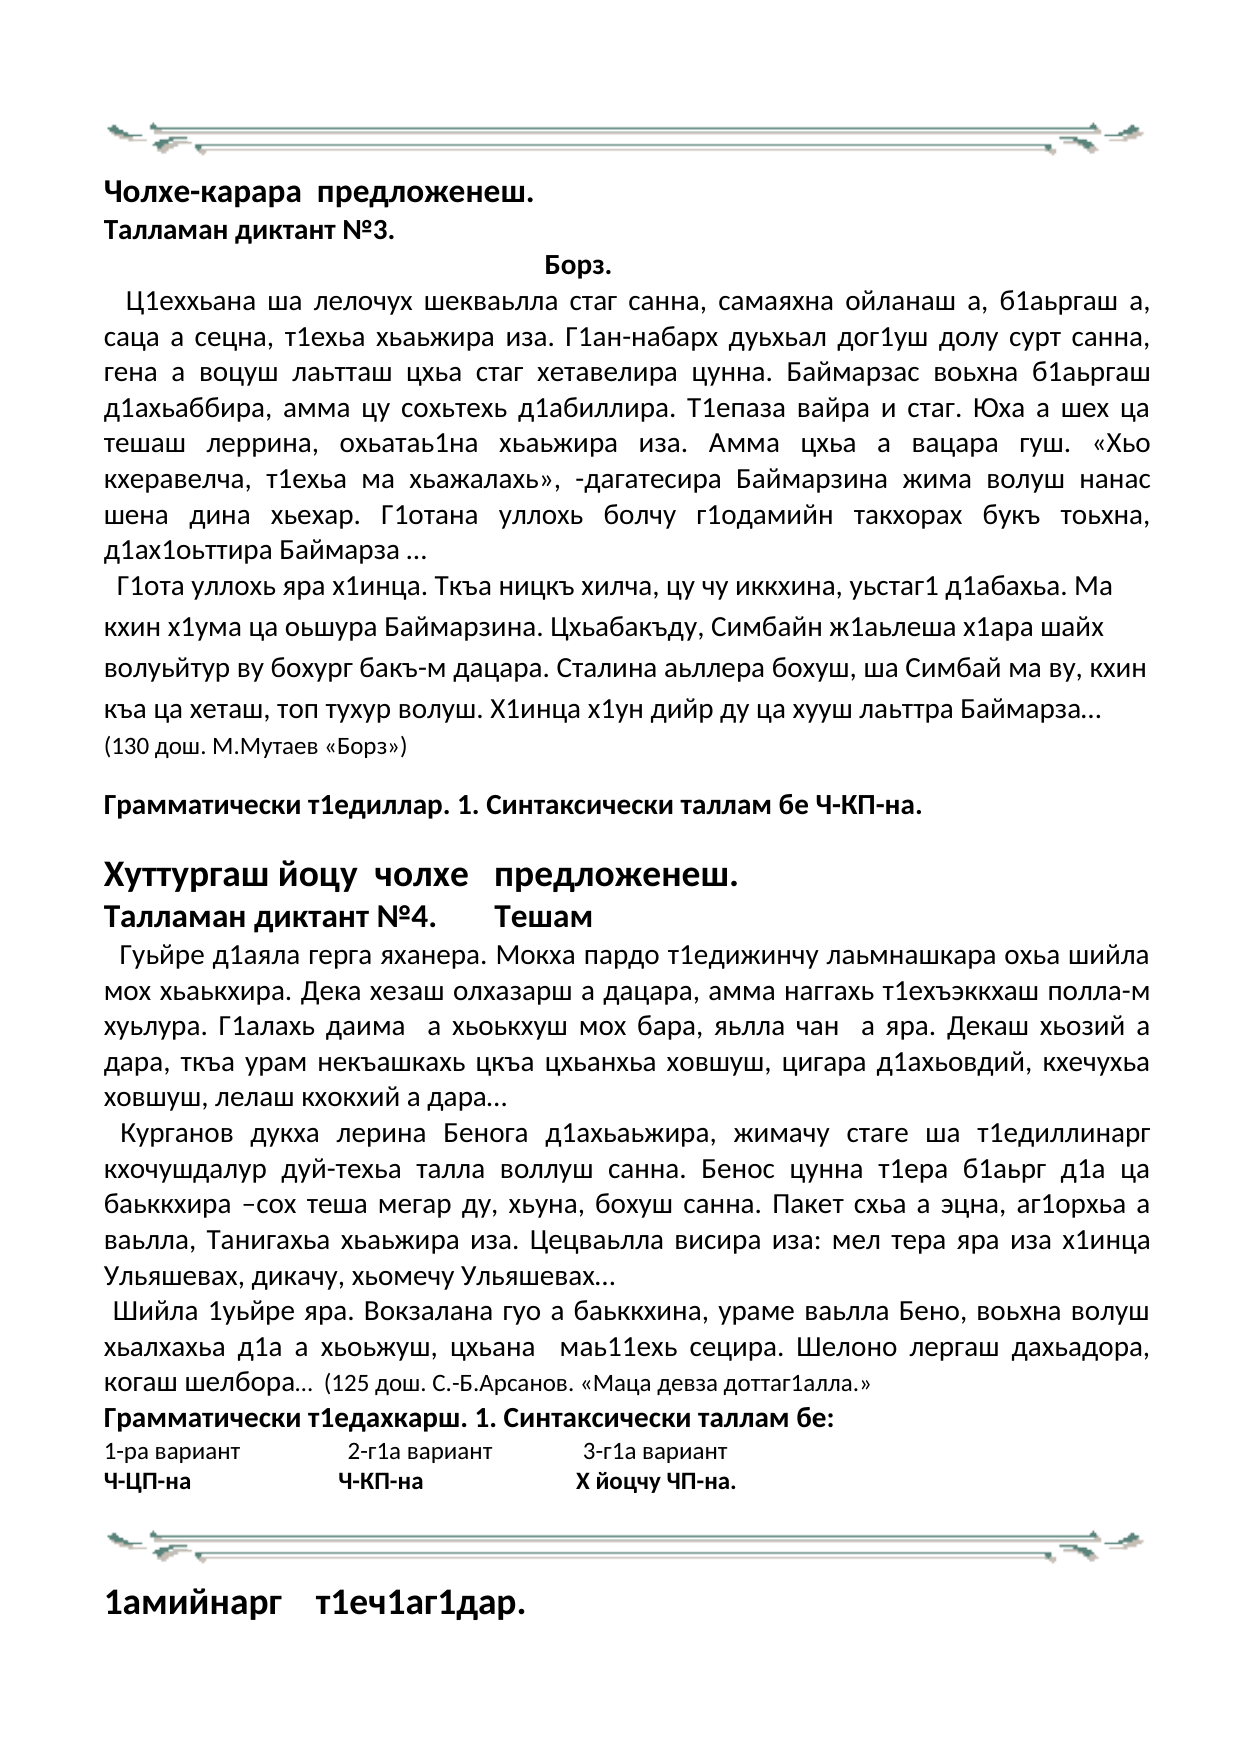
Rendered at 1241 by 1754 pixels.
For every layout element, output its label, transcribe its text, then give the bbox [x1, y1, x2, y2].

text Борз. [103, 246, 1152, 282]
text Грамматически т1едиллар. 1. Синтаксически таллам бе Ч-КП-на. [103, 786, 1152, 821]
picture [103, 118, 1152, 171]
text Ч-ЦП-на Ч-КП-на Х йоцчу ЧП-на. [103, 1465, 1152, 1496]
text Грамматически т1едахкарш. 1. Синтаксически таллам бе: [103, 1399, 1152, 1435]
text 1-ра вариант 2-г1а вариант 3-г1а вариант [103, 1435, 1152, 1465]
text Чолхе-карара предложенеш. [103, 171, 1152, 211]
text Курганов дукха лерина Бенога д1ахьаьжира, жимачу стаге ша т1едиллинарг кхочушдалур дуй-техьа талла воллуш санна. Бенос цунна т1ера б1аьрг д1а ца баьккхира –сох теша мегар ду, хьуна, бохуш санна. Пакет схьа а эцна, аг1орхьа а ваьлла, Танигахьа хьаьжира иза. Цецваьлла висира иза: мел тера яра иза х1инца Ульяшевах, дикачу, хьомечу Ульяшевах… [103, 1114, 1152, 1292]
picture [103, 1526, 1152, 1579]
text Г1ота уллохь яра х1инца. Ткъа ницкъ хилча, цу чу иккхина, уьстаг1 д1абахьа. Ма кхин х1ума ца оьшура Баймарзина. Цхьабакъду, Симбайн ж1аьлеша х1ара шайх волуьйтур ву бохург бакъ-м дацара. Сталина аьллера бохуш, ша Симбай ма ву, кхин къа ца хеташ, топ тухур волуш. Х1инца х1ун дийр ду ца хууш лаьттра Баймарза… (130 дош. М.Мутаев «Борз») [103, 567, 1152, 761]
text Шийла 1уьйре яра. Вокзалана гуо а баьккхина, ураме ваьлла Бено, воьхна волуш хьалхахьа д1а а хьоьжуш, цхьана маь11ехь сецира. Шелоно лергаш дахьадора, когаш шелбора… (125 дош. С.-Б.Арсанов. «Маца девза доттаг1алла.» [103, 1292, 1152, 1399]
text Хуттургаш йоцу чолхе предложенеш. [103, 849, 1152, 895]
text Гуьйре д1аяла герга яханера. Мокха пардо т1едижинчу лаьмнашкара охьа шийла мох хьаькхира. Дека хезаш олхазарш а дацара, амма наггахь т1ехъэккхаш полла-м хуьлура. Г1алахь даима а хьоькхуш мох бара, яьлла чан а яра. Декаш хьозий а дара, ткъа урам некъашкахь цкъа цхьанхьа ховшуш, цигара д1ахьовдий, кхечухьа ховшуш, лелаш кхокхий а дара… [103, 936, 1152, 1114]
text Талламан диктант №4. Тешам [103, 895, 1152, 936]
text 1амийнарг т1еч1аг1дар. [103, 1579, 1152, 1624]
text Талламан диктант №3. [103, 211, 1152, 246]
text Ц1еххьана ша лелочух шекваьлла стаг санна, самаяхна ойланаш а, б1аьргаш а, саца а сецна, т1ехьа хьаьжира иза. Г1ан-набарх дуьхьал дог1уш долу сурт санна, гена а воцуш лаьтташ цхьа стаг хетавелира цунна. Баймарзас воьхна б1аьргаш д1ахьаббира, амма цу сохьтехь д1абиллира. Т1епаза вайра и стаг. Юха а шех ца тешаш леррина, охьатаь1на хьаьжира иза. Амма цхьа а вацара гуш. «Хьо кхеравелча, т1ехьа ма хьажалахь», -дагатесира Баймарзина жима волуш нанас шена дина хьехар. Г1отана уллохь болчу г1одамийн такхорах букъ тоьхна, д1ах1оьттира Баймарза … [103, 282, 1152, 567]
